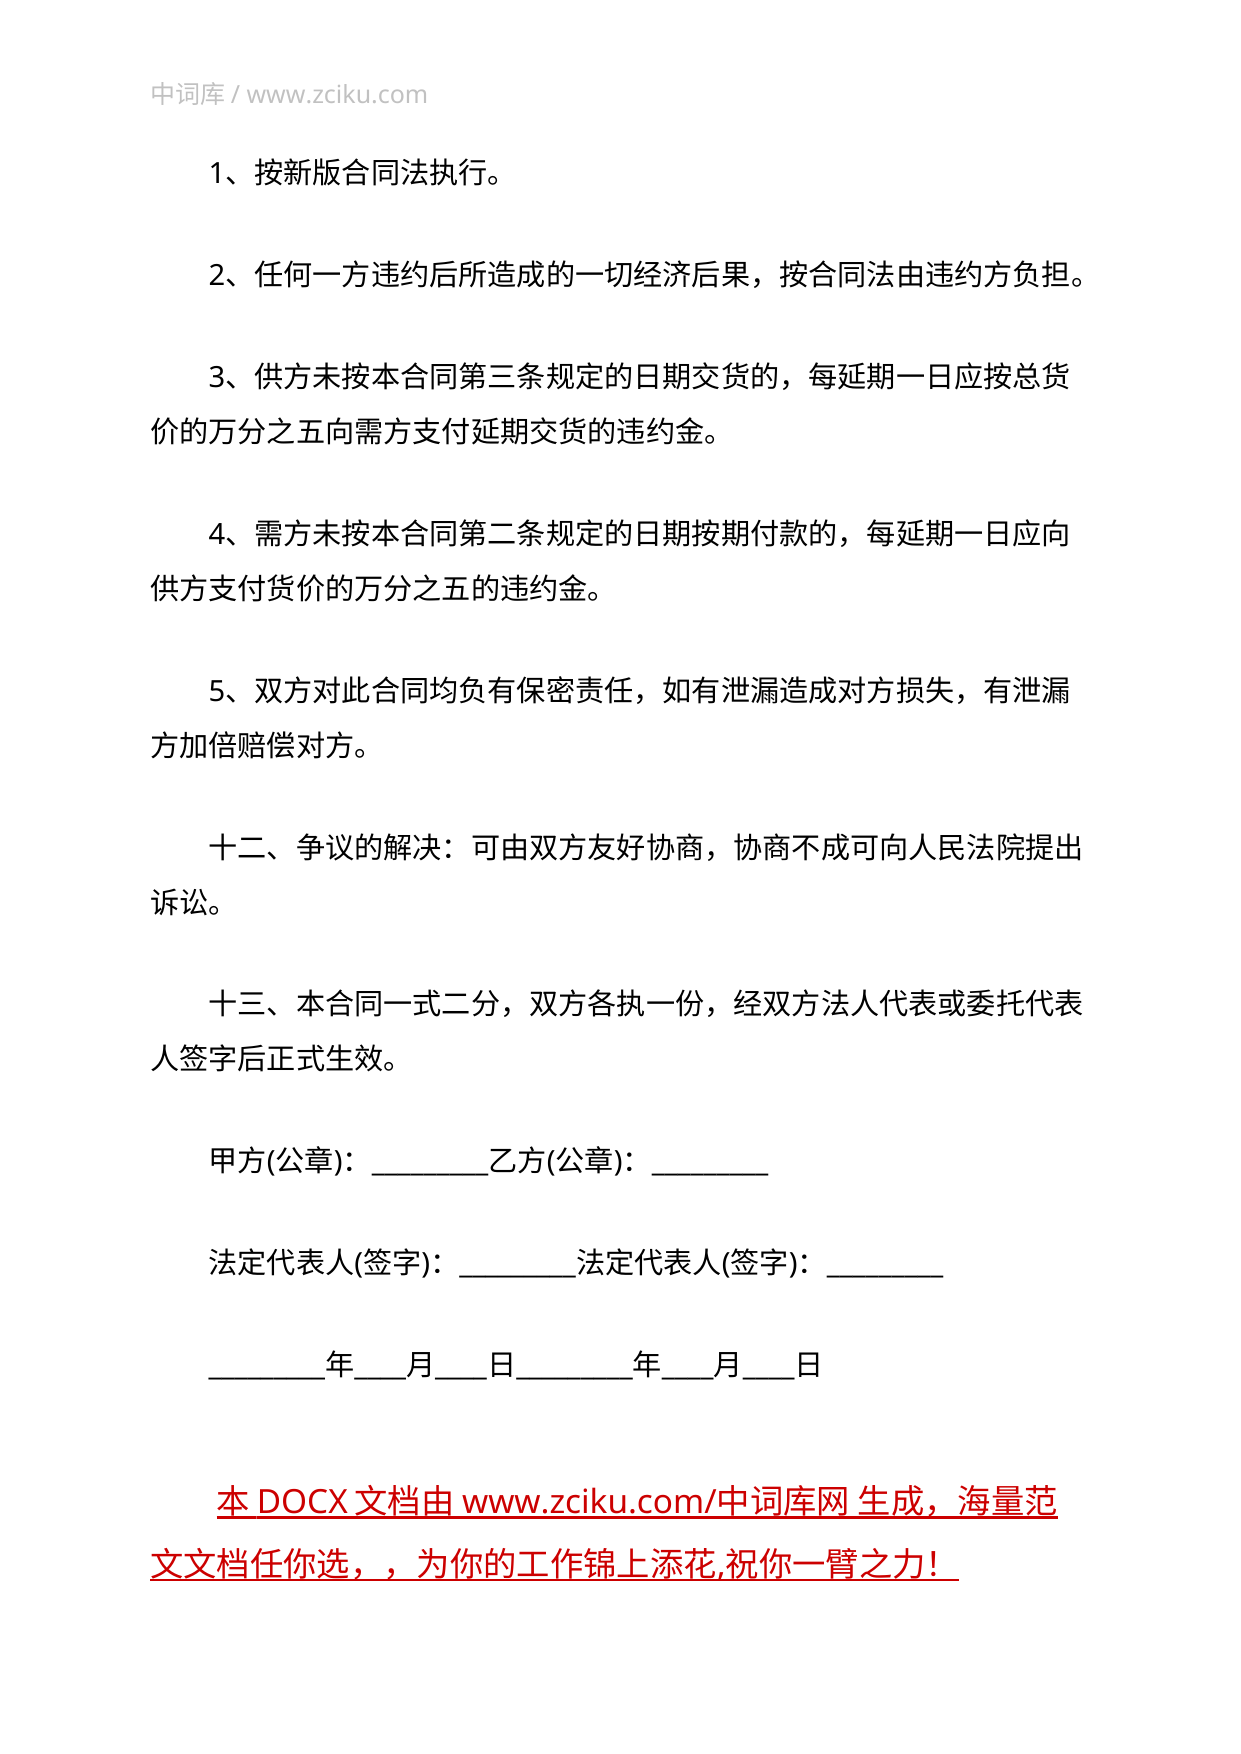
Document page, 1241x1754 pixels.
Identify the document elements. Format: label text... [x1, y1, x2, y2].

text 5、双方对此合同均负有保密责任，如有泄漏造成对方损失，有泄漏方加倍赔偿对方。 [150, 667, 1090, 765]
text 2、任何一方违约后所造成的一切经济后果，按合同法由违约方负担。 [150, 252, 1090, 294]
text 1、按新版合同法执行。 [150, 150, 1090, 192]
text 3、供方未按本合同第三条规定的日期交货的，每延期一日应按总货价的万分之五向需方支付延期交货的违约金。 [150, 354, 1090, 451]
text 4、需方未按本合同第二条规定的日期按期付款的，每延期一日应向供方支付货价的万分之五的违约金。 [150, 511, 1090, 608]
text 十二、争议的解决：可由双方友好协商，协商不成可向人民法院提出诉讼。 [150, 824, 1090, 921]
text 甲方(公章)：_________乙方(公章)：_________ [150, 1138, 1090, 1180]
text 法定代表人(签字)：_________法定代表人(签字)：_________ [150, 1239, 1090, 1282]
text 本DOCX文档由 www.zciku.com/中词库网 生成，海量范文文档任你选，，为你的工作锦上添花,祝你一臂之力！ [150, 1475, 1090, 1586]
text _________年____月____日_________年____月____日 [150, 1342, 1090, 1384]
text 十三、本合同一式二分，双方各执一份，经双方法人代表或委托代表人签字后正式生效。 [150, 981, 1090, 1078]
